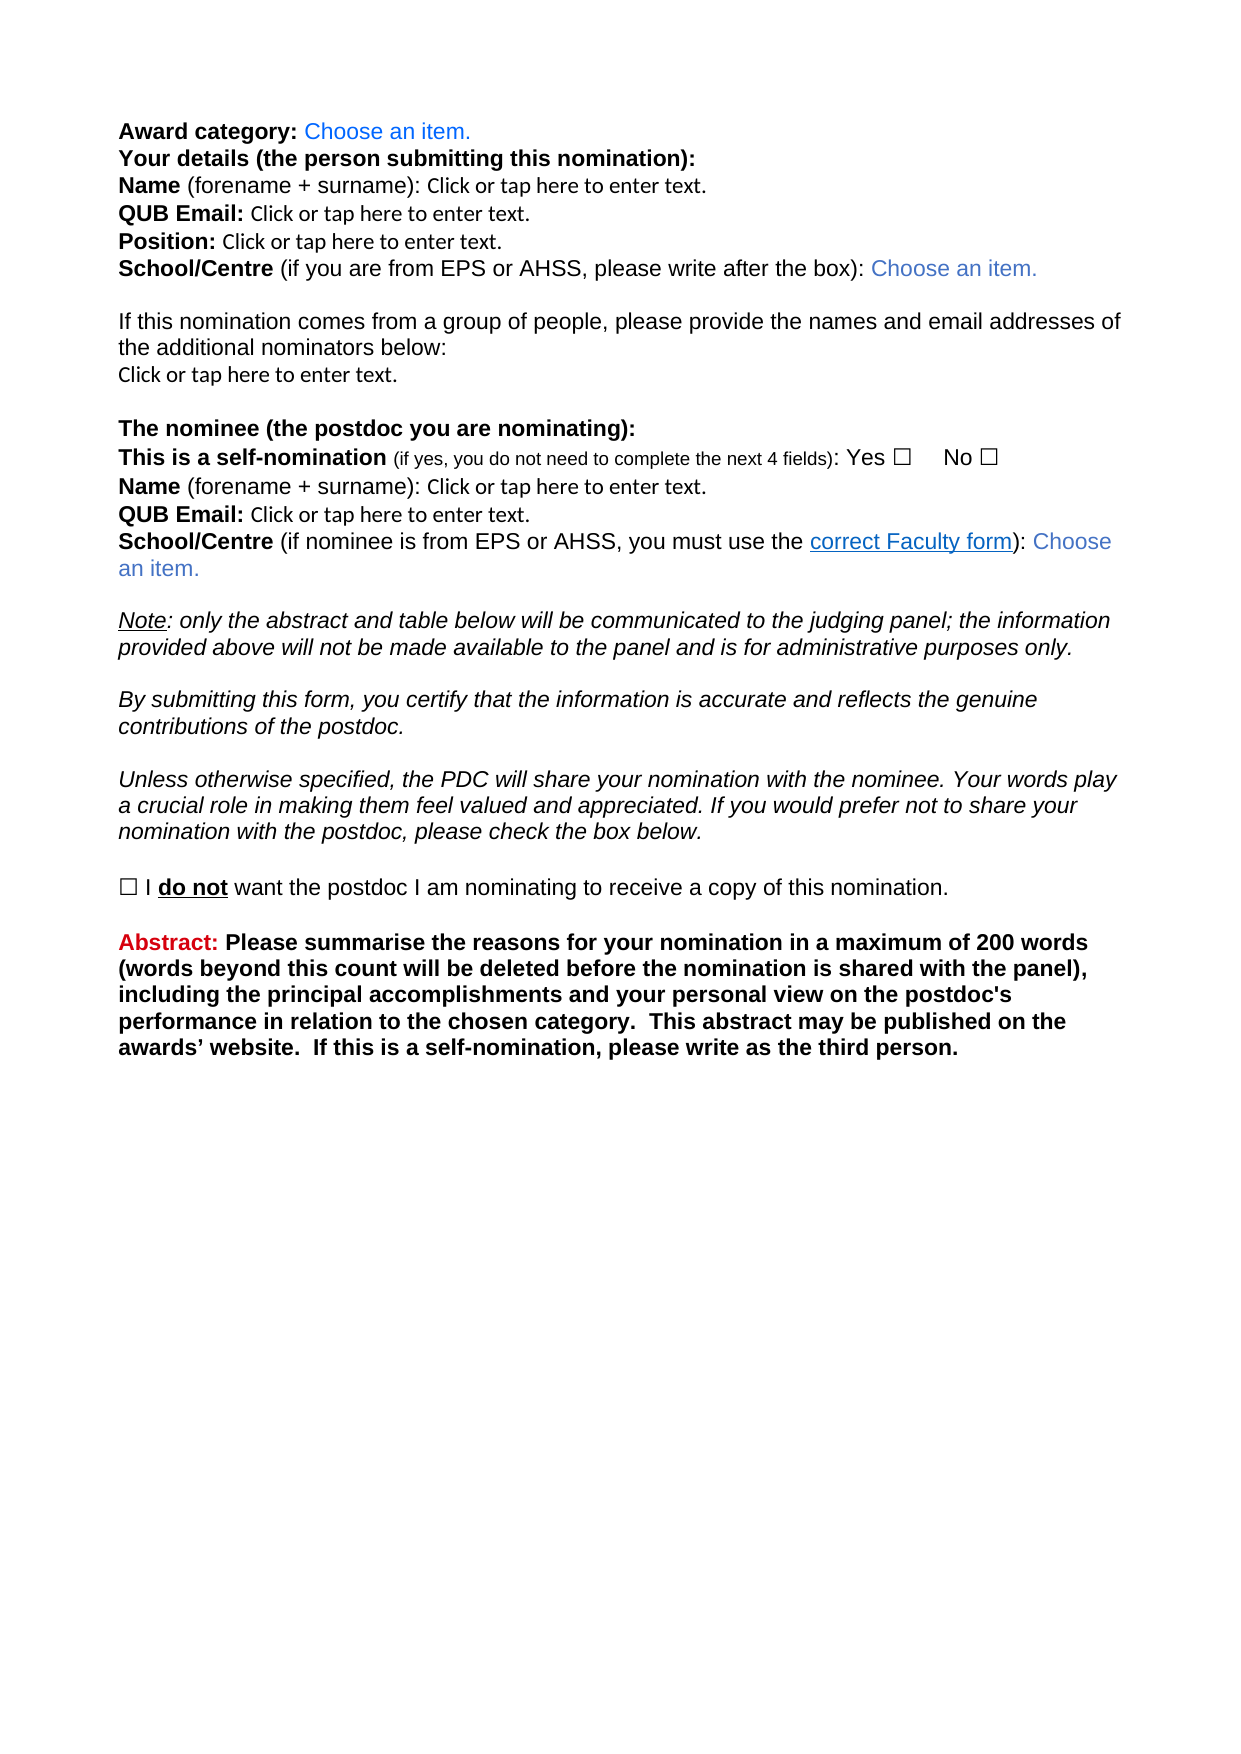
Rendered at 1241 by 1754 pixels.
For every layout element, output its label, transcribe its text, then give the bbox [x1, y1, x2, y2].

text If this nomination comes from a group of people, please provide the names and email addresses of the additional nominators below: [118, 308, 1122, 360]
text School/Centre (if you are from EPS or AHSS, please write after the box): [118, 255, 1122, 281]
text Your details (the person submitting this nomination): [118, 144, 1122, 171]
text This is a self-nomination (if yes, you do not need to complete the next 4 fields): Yes No [118, 441, 1122, 472]
text Note: only the abstract and table below will be communicated to the judging panel; the information provided above will not be made available to the panel and is for administrative purposes only. [118, 607, 1122, 660]
text I do not want the postdoc I am nominating to receive a copy of this nomination. [118, 871, 1122, 902]
text Name (forename + surname): [118, 171, 1122, 199]
text The nominee (the postdoc you are nominating): [118, 415, 1122, 441]
text By submitting this form, you certify that the information is accurate and reflects the genuine contributions of the postdoc. [118, 686, 1122, 739]
text QUB Email: [118, 199, 1122, 227]
text QUB Email: [118, 500, 1122, 528]
text Position: [118, 227, 1122, 255]
text Unless otherwise specified, the PDC will share your nomination with the nominee. Your words play a crucial role in making them feel valued and appreciated. If you would prefer not to share your nomination with the postdoc, please check the box below. [118, 766, 1122, 844]
text Name (forename + surname): [118, 472, 1122, 500]
text Award category: [118, 118, 1122, 144]
text School/Centre (if nominee is from EPS or AHSS, you must use the correct Faculty form): [118, 528, 1122, 581]
text Abstract: Please summarise the reasons for your nomination in a maximum of 200 words (words beyond this count will be deleted before the nomination is shared with the panel), including the principal accomplishments and your personal view on the postdoc's performance in relation to the chosen category. This abstract may be published on the awards’ website. If this is a self-nomination, please write as the third person. [118, 928, 1122, 1060]
